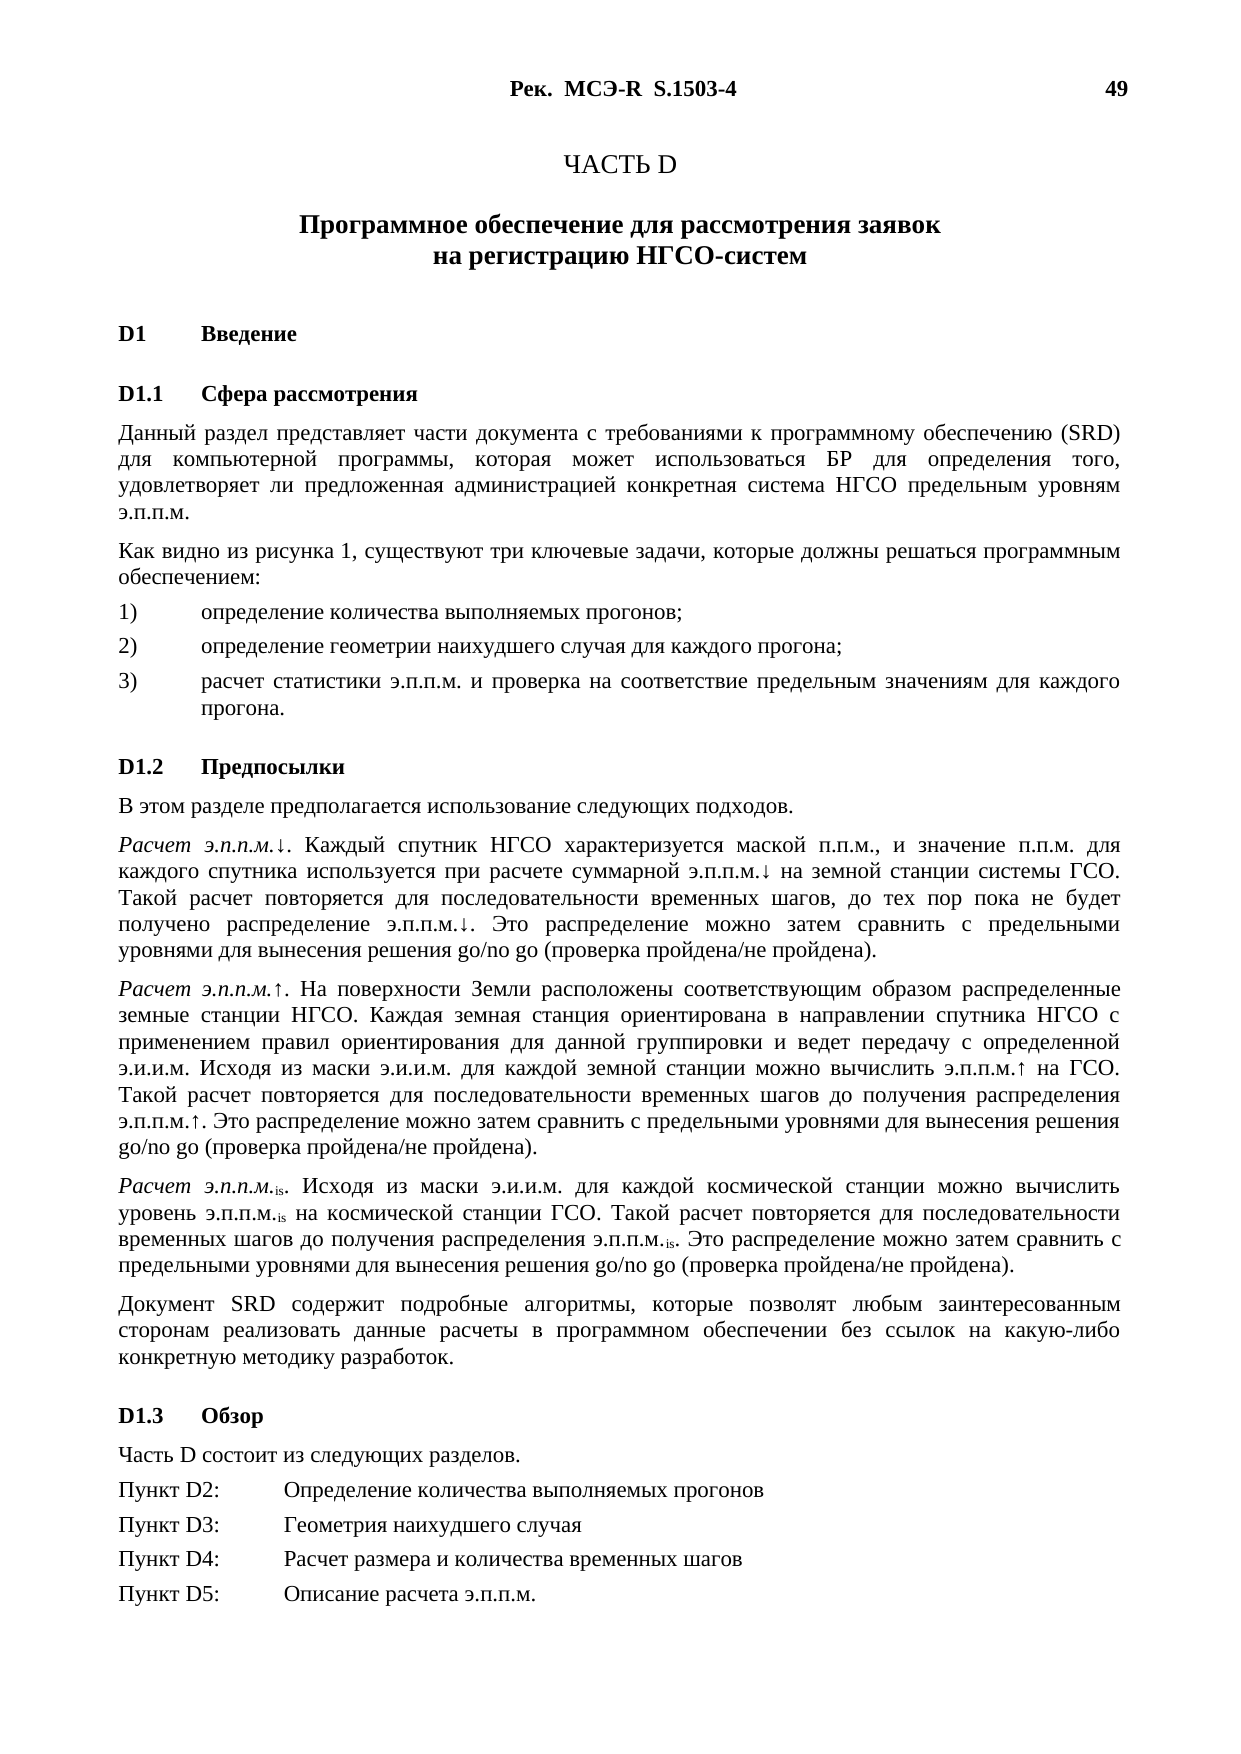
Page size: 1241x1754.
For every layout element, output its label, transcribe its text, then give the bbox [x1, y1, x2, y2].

text Данный раздел представляет части документа с требованиями к программному обеспечению (SRD) для компьютерной программы, которая может использоваться БР для определения того, удовлетворяет ли предложенная администрацией конкретная система НГСО предельным уровням э.п.п.м. [118, 419, 1122, 524]
text В этом разделе предполагается использование следующих подходов. [118, 792, 1122, 818]
text 1) определение количества выполняемых прогонов; [118, 598, 1122, 624]
subtitle D1.3 Обзор [118, 1402, 1122, 1429]
text ЧАСТЬ D [118, 148, 1122, 179]
text Расчет э.п.п.м.↓. Каждый спутник НГСО характеризуется маской п.п.м., и значение п.п.м. для каждого спутника используется при расчете суммарной э.п.п.м.↓ на земной станции системы ГСО. Такой расчет повторяется для последовательности временных шагов, до тех пор пока не будет получено распределение э.п.п.м.↓. Это распределение можно затем сравнить с предельными уровнями для вынесения решения go/no go (проверка пройдена/не пройдена). [118, 831, 1122, 963]
subtitle D1 Введение [118, 320, 1122, 347]
text Часть D состоит из следующих разделов. [118, 1441, 1122, 1468]
text Пункт D4: Расчет размера и количества временных шагов [118, 1545, 1122, 1572]
text Документ SRD содержит подробные алгоритмы, которые позволят любым заинтересованным сторонам реализовать данные расчеты в программном обеспечении без ссылок на какую-либо конкретную методику разработок. [118, 1290, 1122, 1369]
title Программное обеспечение для рассмотрения заявок на регистрацию НГСО-систем [118, 208, 1122, 270]
text 3) расчет статистики э.п.п.м. и проверка на соответствие предельным значениям для каждого прогона. [118, 667, 1122, 720]
subtitle D1.1 Сфера рассмотрения [118, 380, 1122, 406]
text Пункт D5: Описание расчета э.п.п.м. [118, 1580, 1122, 1606]
text 2) определение геометрии наихудшего случая для каждого прогона; [118, 632, 1122, 659]
text Расчет э.п.п.м.↑. На поверхности Земли расположены соответствующим образом распределенные земные станции НГСО. Каждая земная станция ориентирована в направлении спутника НГСО с применением правил ориентирования для данной группировки и ведет передачу с определенной э.и.и.м. Исходя из маски э.и.и.м. для каждой земной станции можно вычислить э.п.п.м.↑ на ГСО. Такой расчет повторяется для последовательности временных шагов до получения распределения э.п.п.м.↑. Это распределение можно затем сравнить с предельными уровнями для вынесения решения go/no go (проверка пройдена/не пройдена). [118, 975, 1122, 1160]
text Пункт D2: Определение количества выполняемых прогонов [118, 1476, 1122, 1502]
subtitle D1.2 Предпосылки [118, 753, 1122, 779]
text Как видно из рисунка 1, существуют три ключевые задачи, которые должны решаться программным обеспечением: [118, 537, 1122, 589]
text Пункт D3: Геометрия наихудшего случая [118, 1511, 1122, 1537]
text Расчет э.п.п.м.is. Исходя из маски э.и.и.м. для каждой космической станции можно вычислить уровень э.п.п.м.is на космической станции ГСО. Такой расчет повторяется для последовательности временных шагов до получения распределения э.п.п.м.is. Это распределение можно затем сравнить с предельными уровнями для вынесения решения go/no go (проверка пройдена/не пройдена). [118, 1172, 1122, 1278]
